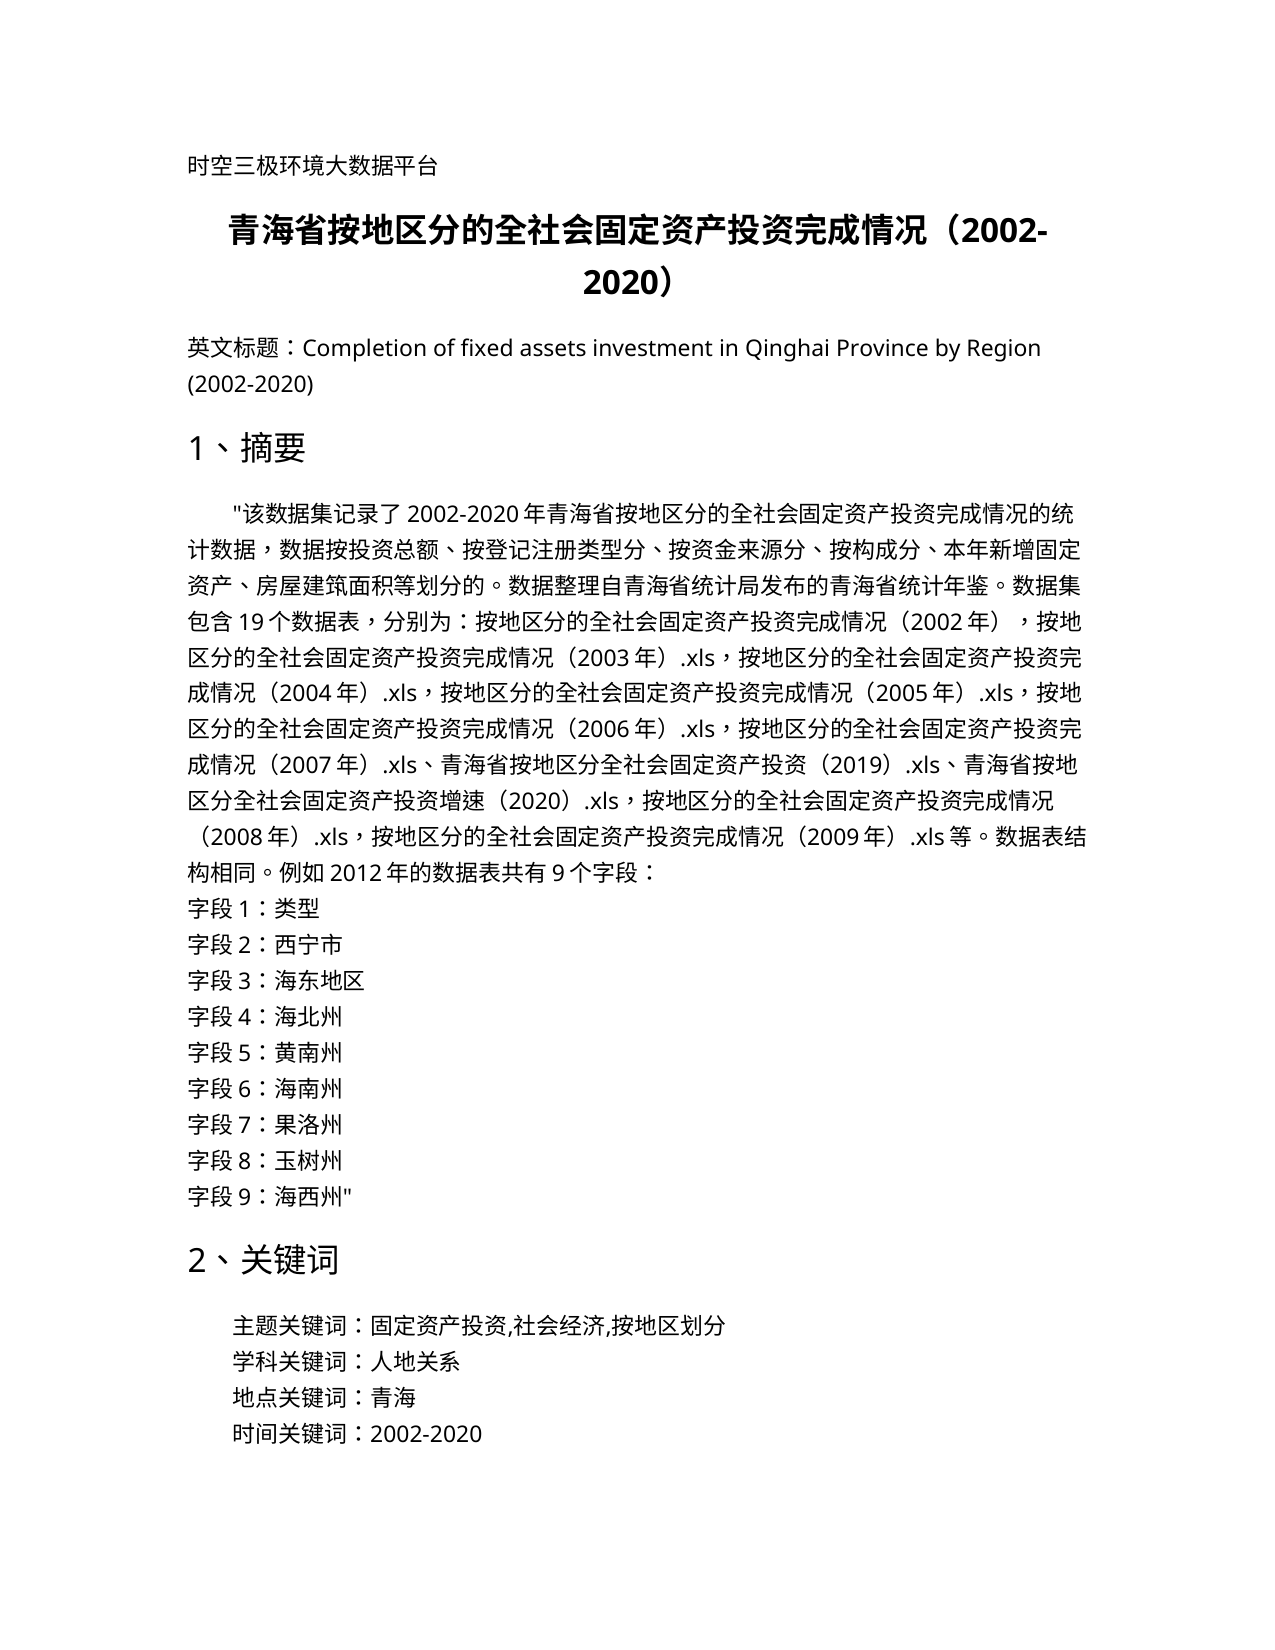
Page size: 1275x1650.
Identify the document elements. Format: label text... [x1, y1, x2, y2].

text 1、摘要 [187, 425, 1087, 470]
text 主题关键词：固定资产投资,社会经济,按地区划分 学科关键词：人地关系 地点关键词：青海 时间关键词：2002-2020 [232, 1310, 1087, 1449]
text 2、关键词 [187, 1237, 1087, 1283]
text 青海省按地区分的全社会固定资产投资完成情况（2002-2020） [187, 207, 1087, 304]
text 英文标题：Completion of fixed assets investment in Qinghai Province by Region (2002-2020) [187, 332, 1087, 399]
text "该数据集记录了2002-2020年青海省按地区分的全社会固定资产投资完成情况的统计数据，数据按投资总额、按登记注册类型分、按资金来源分、按构成分、本年新增固定资产、房屋建筑面积等划分的。数据整理自青海省统计局发布的青海省统计年鉴。数据集包含19个数据表，分别为：按地区分的全社会固定资产投资完成情况（2002年），按地区分的全社会固定资产投资完成情况（2003年）.xls，按地区分的全社会固定资产投资完成情况（2004年）.xls，按地区分的全社会固定资产投资完成情况（2005年）.xls，按地区分的全社会固定资产投资完成情况（2006年）.xls，按地区分的全社会固定资产投资完成情况（2007年）.xls、青海省按地区分全社会固定资产投资（2019）.xls、青海省按地区分全社会固定资产投资增速（2020）.xls，按地区分的全社会固定资产投资完成情况（2008年）.xls，按地区分的全社会固定资产投资完成情况（2009年）.xls等。数据表结构相同。例如2012年的数据表共有9个字段： 字段1：类型 字段2：西宁市 字段3：海东地区 字段4：海北州 字段5：黄南州 字段6：海南州 字段7：果洛州 字段8：玉树州 字段9：海西州" [187, 498, 1087, 1212]
text 时空三极环境大数据平台 [187, 150, 1087, 181]
